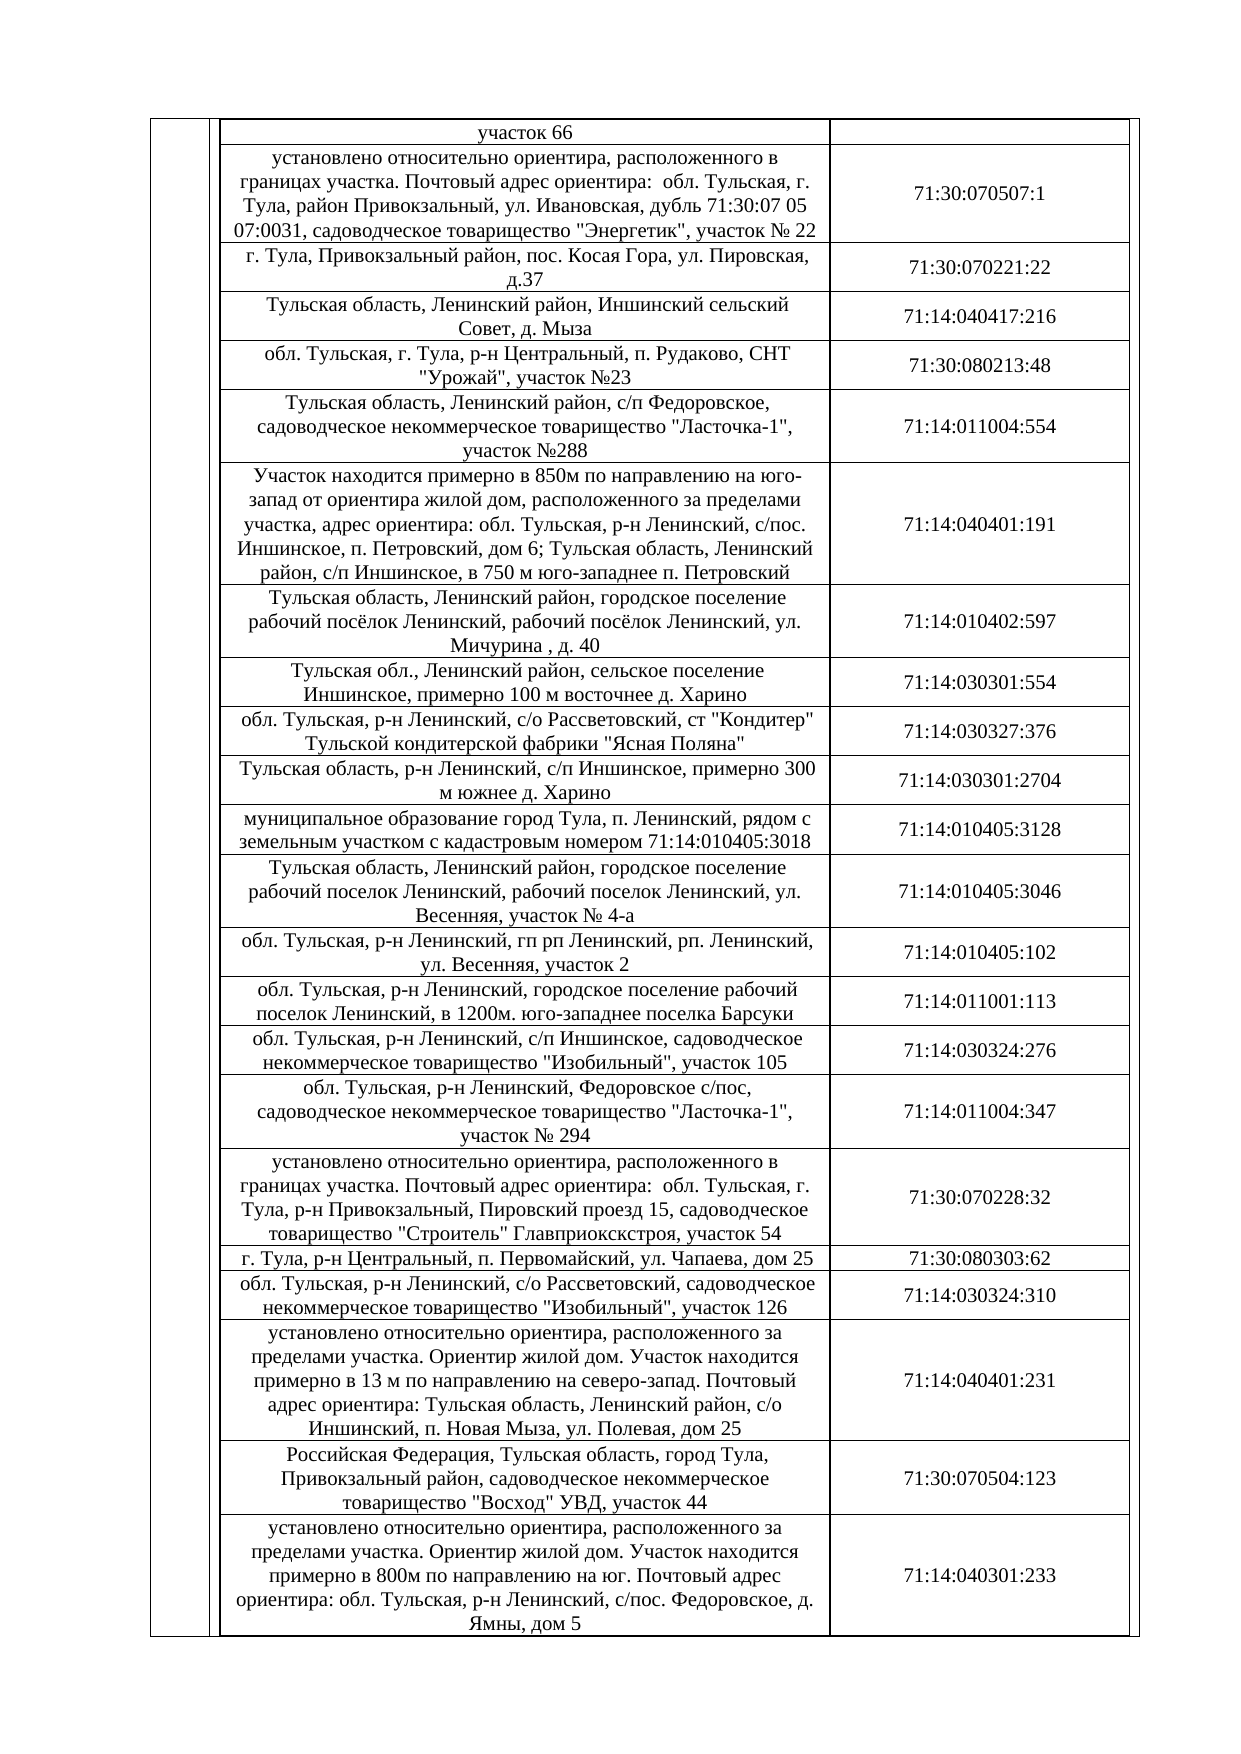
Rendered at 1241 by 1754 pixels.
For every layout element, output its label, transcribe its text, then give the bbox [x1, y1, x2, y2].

table_cell [831, 756, 1129, 804]
table_cell [221, 1075, 829, 1148]
table_cell [221, 1515, 829, 1635]
table_cell [831, 1149, 1129, 1245]
table_cell [831, 1246, 1129, 1270]
table_cell [221, 341, 829, 389]
table_cell [831, 1515, 1129, 1635]
table_cell [831, 707, 1129, 755]
table_cell [831, 928, 1129, 976]
table_cell [831, 1075, 1129, 1148]
table_cell [221, 120, 829, 144]
table_cell [221, 707, 829, 755]
table_cell [831, 1441, 1129, 1514]
table_cell [221, 463, 829, 584]
table_cell 3 [151, 119, 209, 1636]
table_cell [221, 805, 829, 854]
table_cell [831, 805, 1129, 854]
table_cell [831, 243, 1129, 291]
table_cell [221, 1246, 829, 1270]
table_cell [221, 585, 829, 657]
table_cell [831, 1320, 1129, 1440]
table_cell [831, 1026, 1129, 1074]
table_cell [221, 243, 829, 291]
table_cell [221, 756, 829, 804]
table_cell [221, 1026, 829, 1074]
table_cell [221, 145, 829, 242]
table_cell [221, 1441, 829, 1514]
table_cell [221, 928, 829, 976]
table_cell [221, 658, 829, 706]
table_cell [221, 1149, 829, 1245]
table_cell [221, 292, 829, 340]
table_cell [221, 977, 829, 1025]
table_cell [831, 390, 1129, 462]
table_cell [831, 341, 1129, 389]
table_cell [831, 658, 1129, 706]
table_cell [221, 855, 829, 927]
table_cell [221, 390, 829, 462]
table_cell [831, 292, 1129, 340]
table_cell [831, 855, 1129, 927]
table_cell [221, 1320, 829, 1440]
table_cell [221, 1271, 829, 1319]
table_cell [210, 119, 219, 1636]
table_cell [831, 585, 1129, 657]
table_cell [831, 145, 1129, 242]
table_cell [831, 977, 1129, 1025]
table_cell [1130, 119, 1139, 1636]
table_cell [831, 1271, 1129, 1319]
table_cell [831, 463, 1129, 584]
table_cell [831, 120, 1129, 144]
